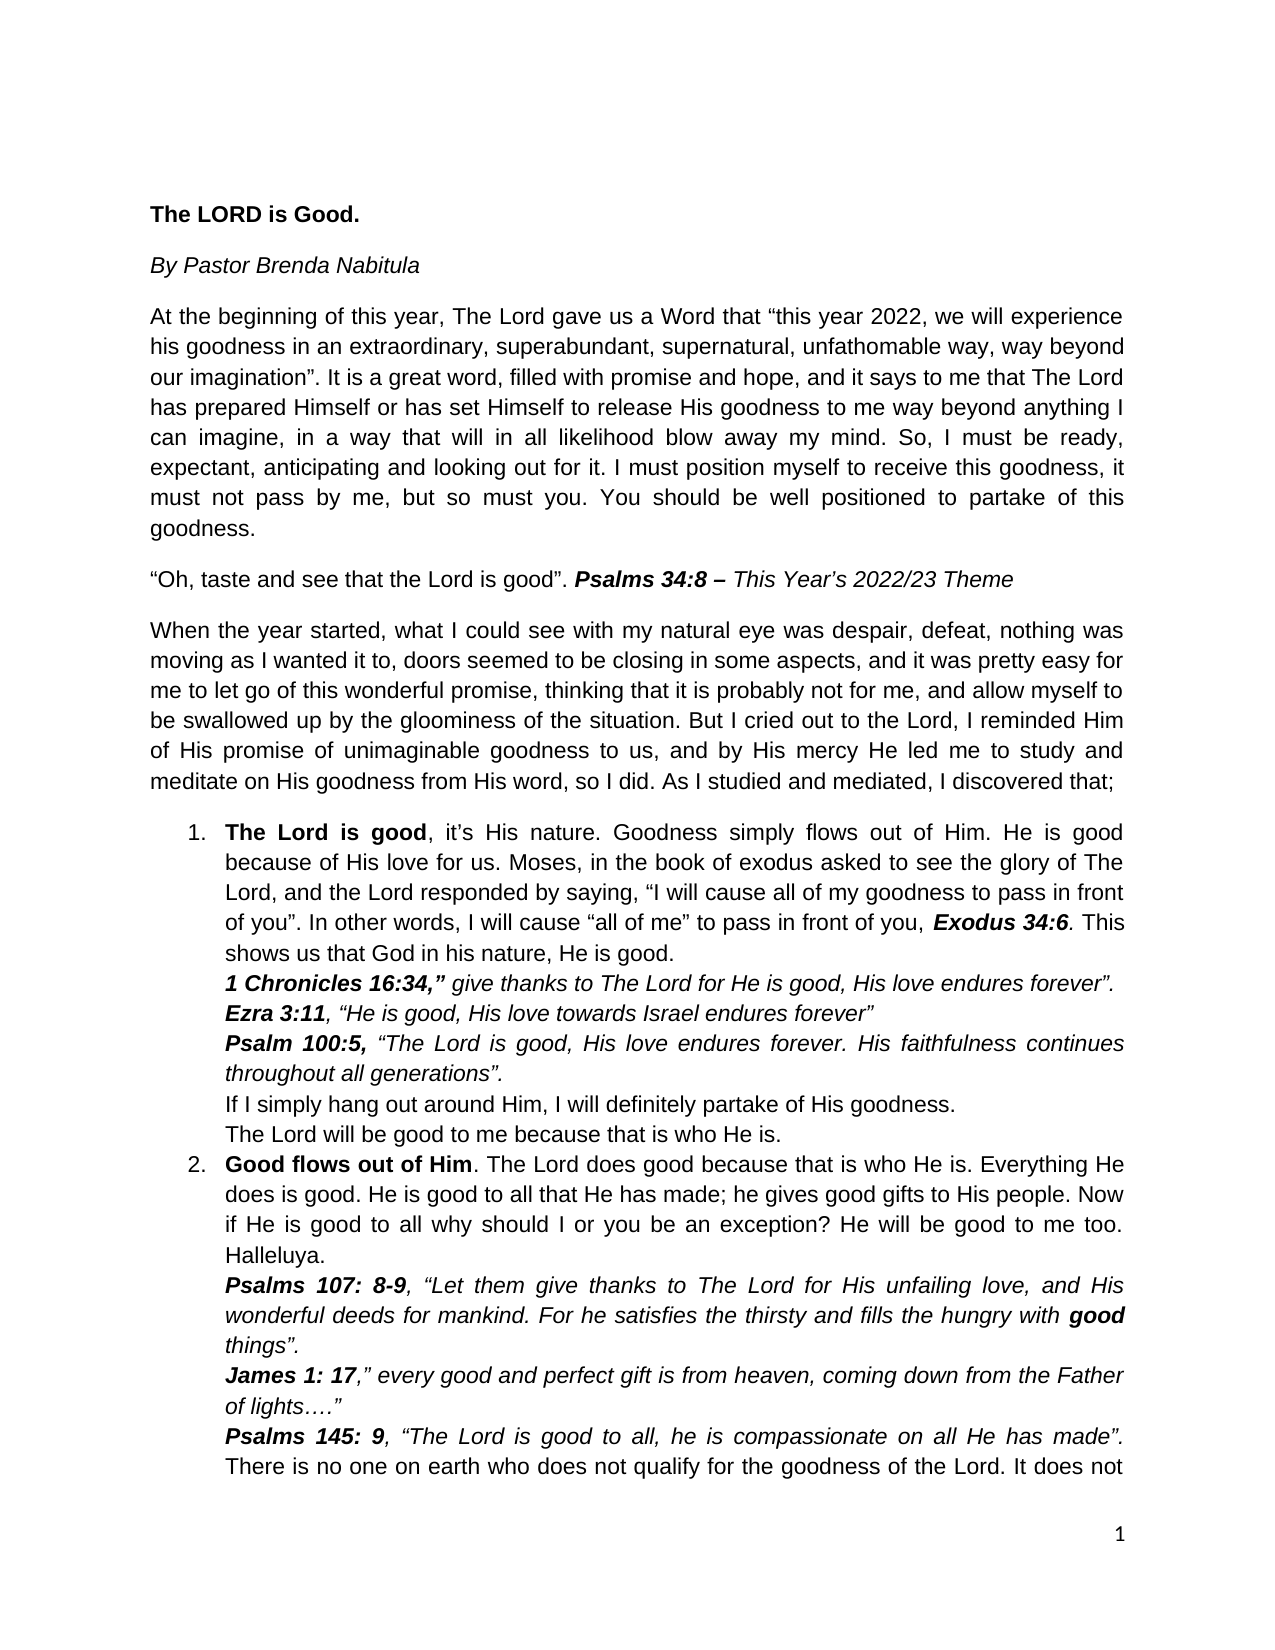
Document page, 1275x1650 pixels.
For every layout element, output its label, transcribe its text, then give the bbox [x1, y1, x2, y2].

list The Lord is good, it’s His nature. Goodness simply flows out of Him. He is good because of His love for us. Moses, in the book of exodus asked to see the glory of The Lord, and the Lord responded by saying, “I will cause all of my goodness to pass in front of you”. In other words, I will cause “all of me” to pass in front of you, Exodus 34:6. This shows us that God in his nature, He is good. [187, 819, 1125, 966]
list James 1: 17,” every good and perfect gift is from heaven, coming down from the Father of lights….” [225, 1362, 1125, 1419]
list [225, 1423, 1125, 1479]
text At the beginning of this year, The Lord gave us a Word that “this year 2022, we will experience his goodness in an extraordinary, superabundant, supernatural, unfathomable way, way beyond our imagination”. It is a great word, filled with promise and hope, and it says to me that The Lord has prepared Himself or has set Himself to release His goodness to me way beyond anything I can imagine, in a way that will in all likelihood blow away my mind. So, I must be ready, expectant, anticipating and looking out for it. I must position myself to receive this goodness, it must not pass by me, but so must you. You should be well positioned to partake of this goodness. [150, 303, 1125, 541]
list Good flows out of Him. The Lord does good because that is who He is. Everything He does is good. He is good to all that He has made; he gives good gifts to His people. Now if He is good to all why should I or you be an exception? He will be good to me too. Halleluya. [187, 1151, 1125, 1268]
text The LORD is Good. [150, 201, 1125, 227]
list Psalms 107: 8-9, “Let them give thanks to The Lord for His unfailing love, and His wonderful deeds for mankind. For he satisfies the thirsty and fills the hungry with good things”. [225, 1272, 1125, 1359]
list If I simply hang out around Him, I will definitely partake of His goodness. [225, 1091, 1125, 1117]
text By Pastor Brenda Nabitula [150, 252, 1125, 278]
text “Oh, taste and see that the Lord is good”. Psalms 34:8 – This Year’s 2022/23 Theme [150, 566, 1125, 592]
text When the year started, what I could see with my natural eye was despair, defeat, nothing was moving as I wanted it to, doors seemed to be closing in some aspects, and it was pretty easy for me to let go of this wonderful promise, thinking that it is probably not for me, and allow myself to be swallowed up by the gloominess of the situation. But I cried out to the Lord, I reminded Him of His promise of unimaginable goodness to us, and by His mercy He led me to study and meditate on His goodness from His word, so I did. As I studied and mediated, I discovered that; [150, 617, 1125, 794]
list 1 Chronicles 16:34,” give thanks to The Lord for He is good, His love endures forever”. [225, 970, 1125, 996]
list Ezra 3:11, “He is good, His love towards Israel endures forever” [225, 1000, 1125, 1026]
list The Lord will be good to me because that is who He is. [225, 1121, 1125, 1147]
list Psalm 100:5, “The Lord is good, His love endures forever. His faithfulness continues throughout all generations”. [225, 1030, 1125, 1087]
